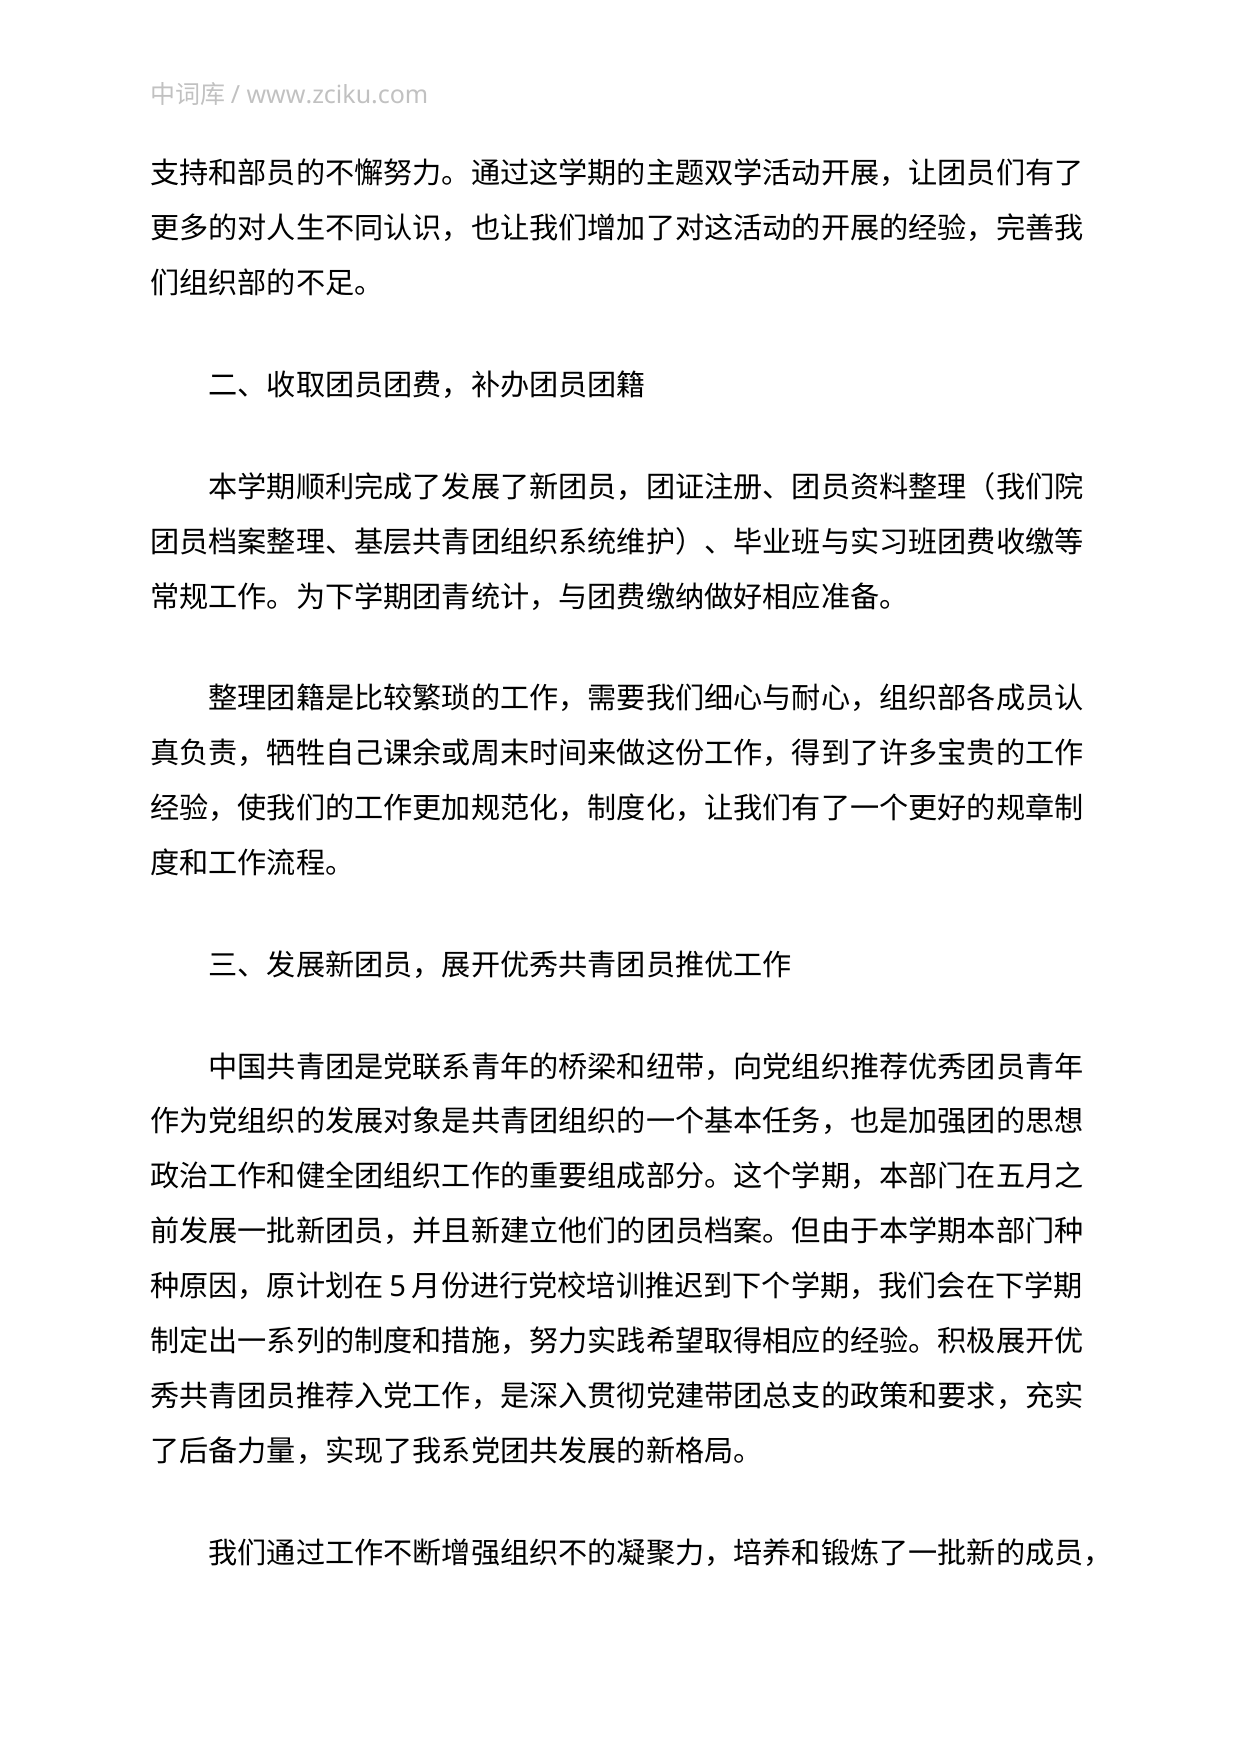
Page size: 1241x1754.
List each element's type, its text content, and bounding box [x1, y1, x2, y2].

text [150, 150, 1090, 302]
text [150, 1529, 1090, 1572]
text 整理团籍是比较繁琐的工作，需要我们细心与耐心，组织部各成员认真负责，牺牲自己课余或周末时间来做这份工作，得到了许多宝贵的工作经验，使我们的工作更加规范化，制度化，让我们有了一个更好的规章制度和工作流程。 [150, 675, 1090, 882]
text 三、发展新团员，展开优秀共青团员推优工作 [150, 941, 1090, 984]
text 本学期顺利完成了发展了新团员，团证注册、团员资料整理（我们院团员档案整理、基层共青团组织系统维护）、毕业班与实习班团费收缴等常规工作。为下学期团青统计，与团费缴纳做好相应准备。 [150, 463, 1090, 615]
text 中国共青团是党联系青年的桥梁和纽带，向党组织推荐优秀团员青年作为党组织的发展对象是共青团组织的一个基本任务，也是加强团的思想政治工作和健全团组织工作的重要组成部分。这个学期，本部门在五月之前发展一批新团员，并且新建立他们的团员档案。但由于本学期本部门种种原因，原计划在5月份进行党校培训推迟到下个学期，我们会在下学期制定出一系列的制度和措施，努力实践希望取得相应的经验。积极展开优秀共青团员推荐入党工作，是深入贯彻党建带团总支的政策和要求，充实了后备力量，实现了我系党团共发展的新格局。 [150, 1043, 1090, 1470]
text 二、收取团员团费，补办团员团籍 [150, 362, 1090, 404]
